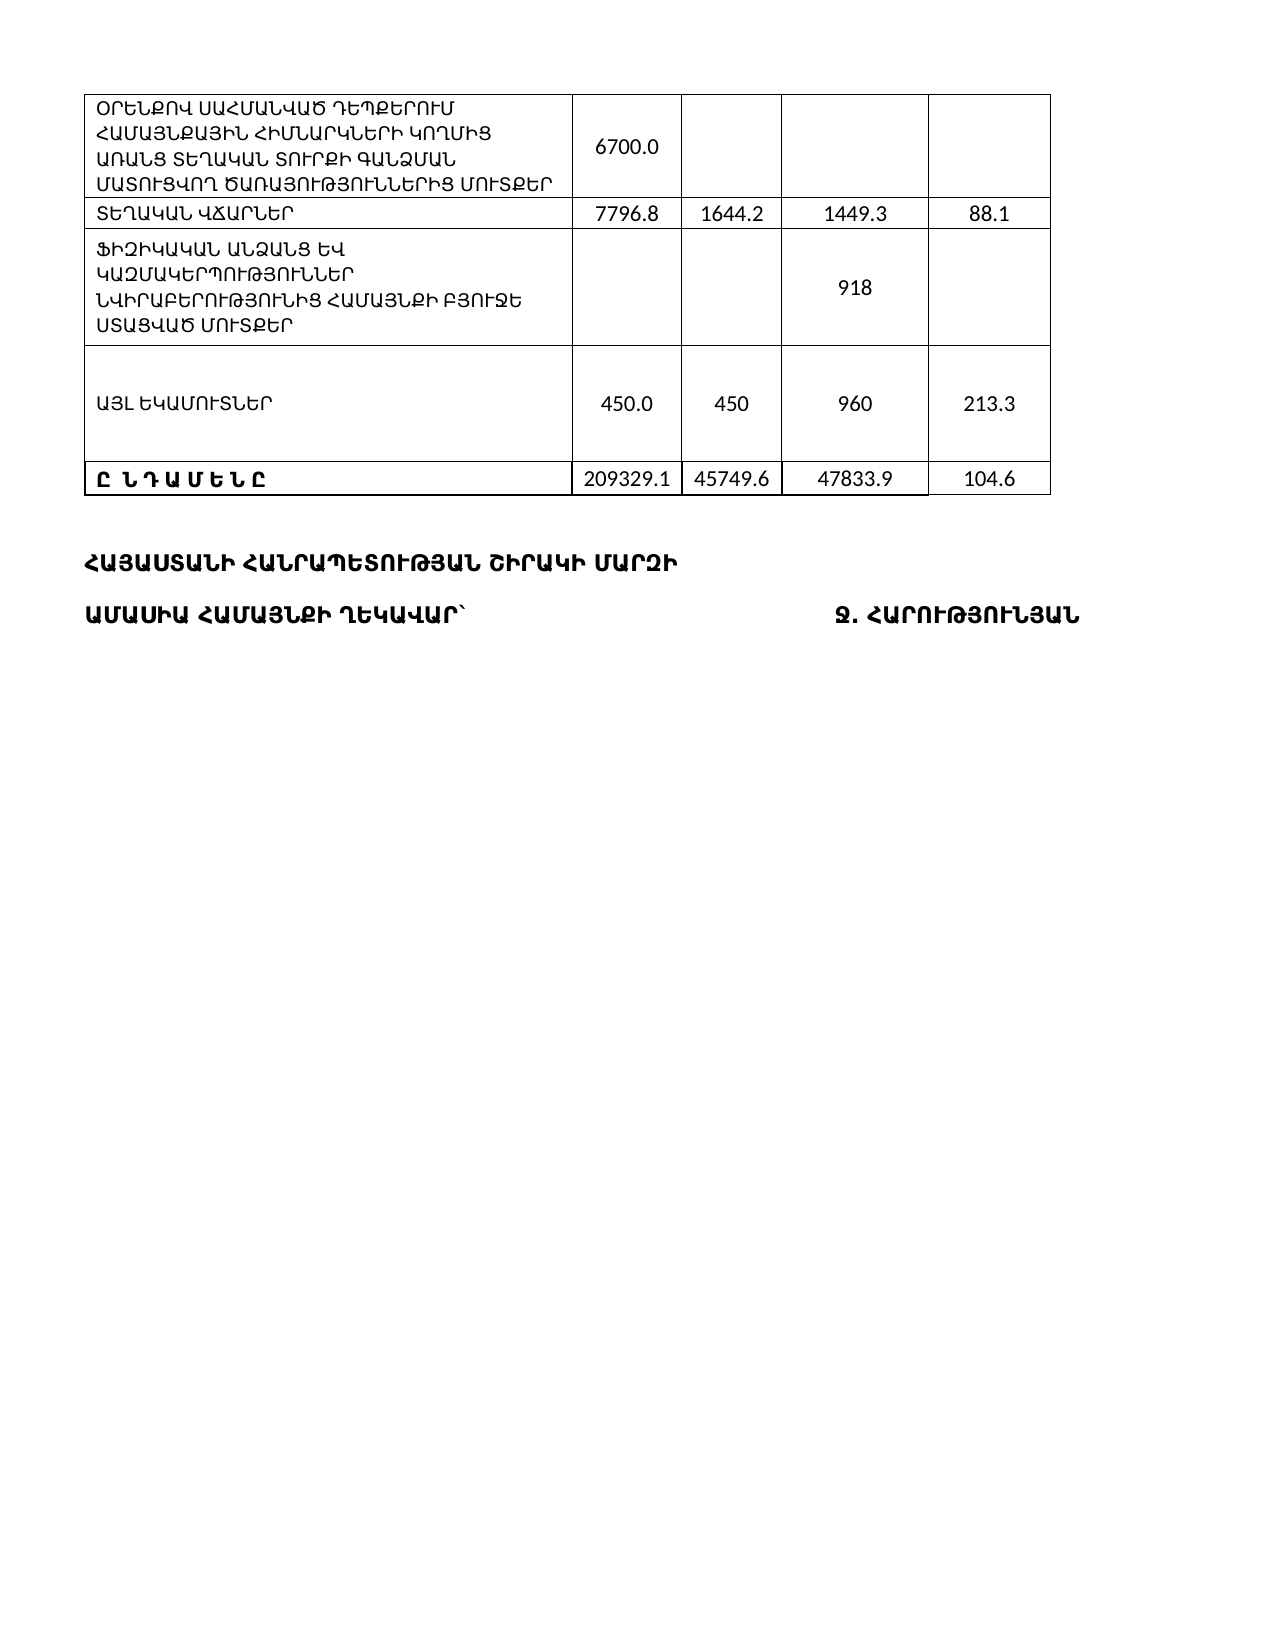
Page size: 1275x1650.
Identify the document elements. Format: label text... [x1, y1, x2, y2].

table_cell 45749.6 [683, 462, 781, 494]
table_cell 1449.3 [782, 198, 928, 228]
table_cell 960 [782, 346, 928, 461]
table_cell 47833.9 [783, 462, 928, 494]
table_cell 213.3 [929, 346, 1050, 461]
table_cell 7796.8 [573, 198, 681, 228]
table_cell [682, 95, 781, 197]
table_cell 1644.2 [682, 198, 781, 228]
table_cell 450.0 [573, 346, 681, 461]
table_cell ՕՐԵՆՔՈՎ ՍԱՀՄԱՆՎԱԾ ԴԵՊՔԵՐՈՒՄ ՀԱՄԱՅՆՔԱՅԻՆ ՀԻՄՆԱՐԿՆԵՐԻ ԿՈՂՄԻՑ ԱՌԱՆՑ ՏԵՂԱԿԱՆ ՏՈՒՐՔԻ ԳԱՆՁՄԱՆ ՄԱՏՈՒՑՎՈՂ ԾԱՌԱՅՈՒԹՅՈՒՆՆԵՐԻՑ ՄՈՒՏՔԵՐ [85, 95, 572, 197]
table_cell ՖԻԶԻԿԱԿԱՆ ԱՆՁԱՆՑ ԵՎ ԿԱԶՄԱԿԵՐՊՈՒԹՅՈՒՆՆԵՐ ՆՎԻՐԱԲԵՐՈՒԹՅՈՒՆԻՑ ՀԱՄԱՅՆՔԻ ԲՅՈՒՋԵ ՍՏԱՑՎԱԾ ՄՈՒՏՔԵՐ [85, 229, 572, 344]
table_cell [929, 95, 1050, 197]
table_cell 209329.1 [573, 462, 681, 494]
text ՀԱՅԱՍՏԱՆԻ ՀԱՆՐԱՊԵՏՈՒԹՅԱՆ ՇԻՐԱԿԻ ՄԱՐԶԻ [84, 550, 1172, 577]
table_cell [929, 229, 1050, 344]
table_cell [682, 229, 781, 344]
table_cell ԱՅԼ ԵԿԱՄՈՒՏՆԵՐ [85, 346, 572, 461]
table_cell 6700.0 [573, 95, 681, 197]
table_cell [782, 95, 928, 197]
table_cell 450 [682, 346, 781, 461]
table_cell ՏԵՂԱԿԱՆ ՎՃԱՐՆԵՐ [85, 198, 572, 228]
table_cell 88.1 [929, 198, 1050, 228]
text ԱՄԱՍԻԱ ՀԱՄԱՅՆՔԻ ՂԵԿԱՎԱՐ` Ջ. ՀԱՐՈՒԹՅՈՒՆՅԱՆ [84, 602, 1172, 628]
table_cell Ը Ն Դ Ա Մ Ե Ն Ը [86, 462, 571, 494]
table_cell 104.6 [929, 462, 1050, 494]
table_cell [573, 229, 681, 344]
table_cell 918 [782, 229, 928, 344]
